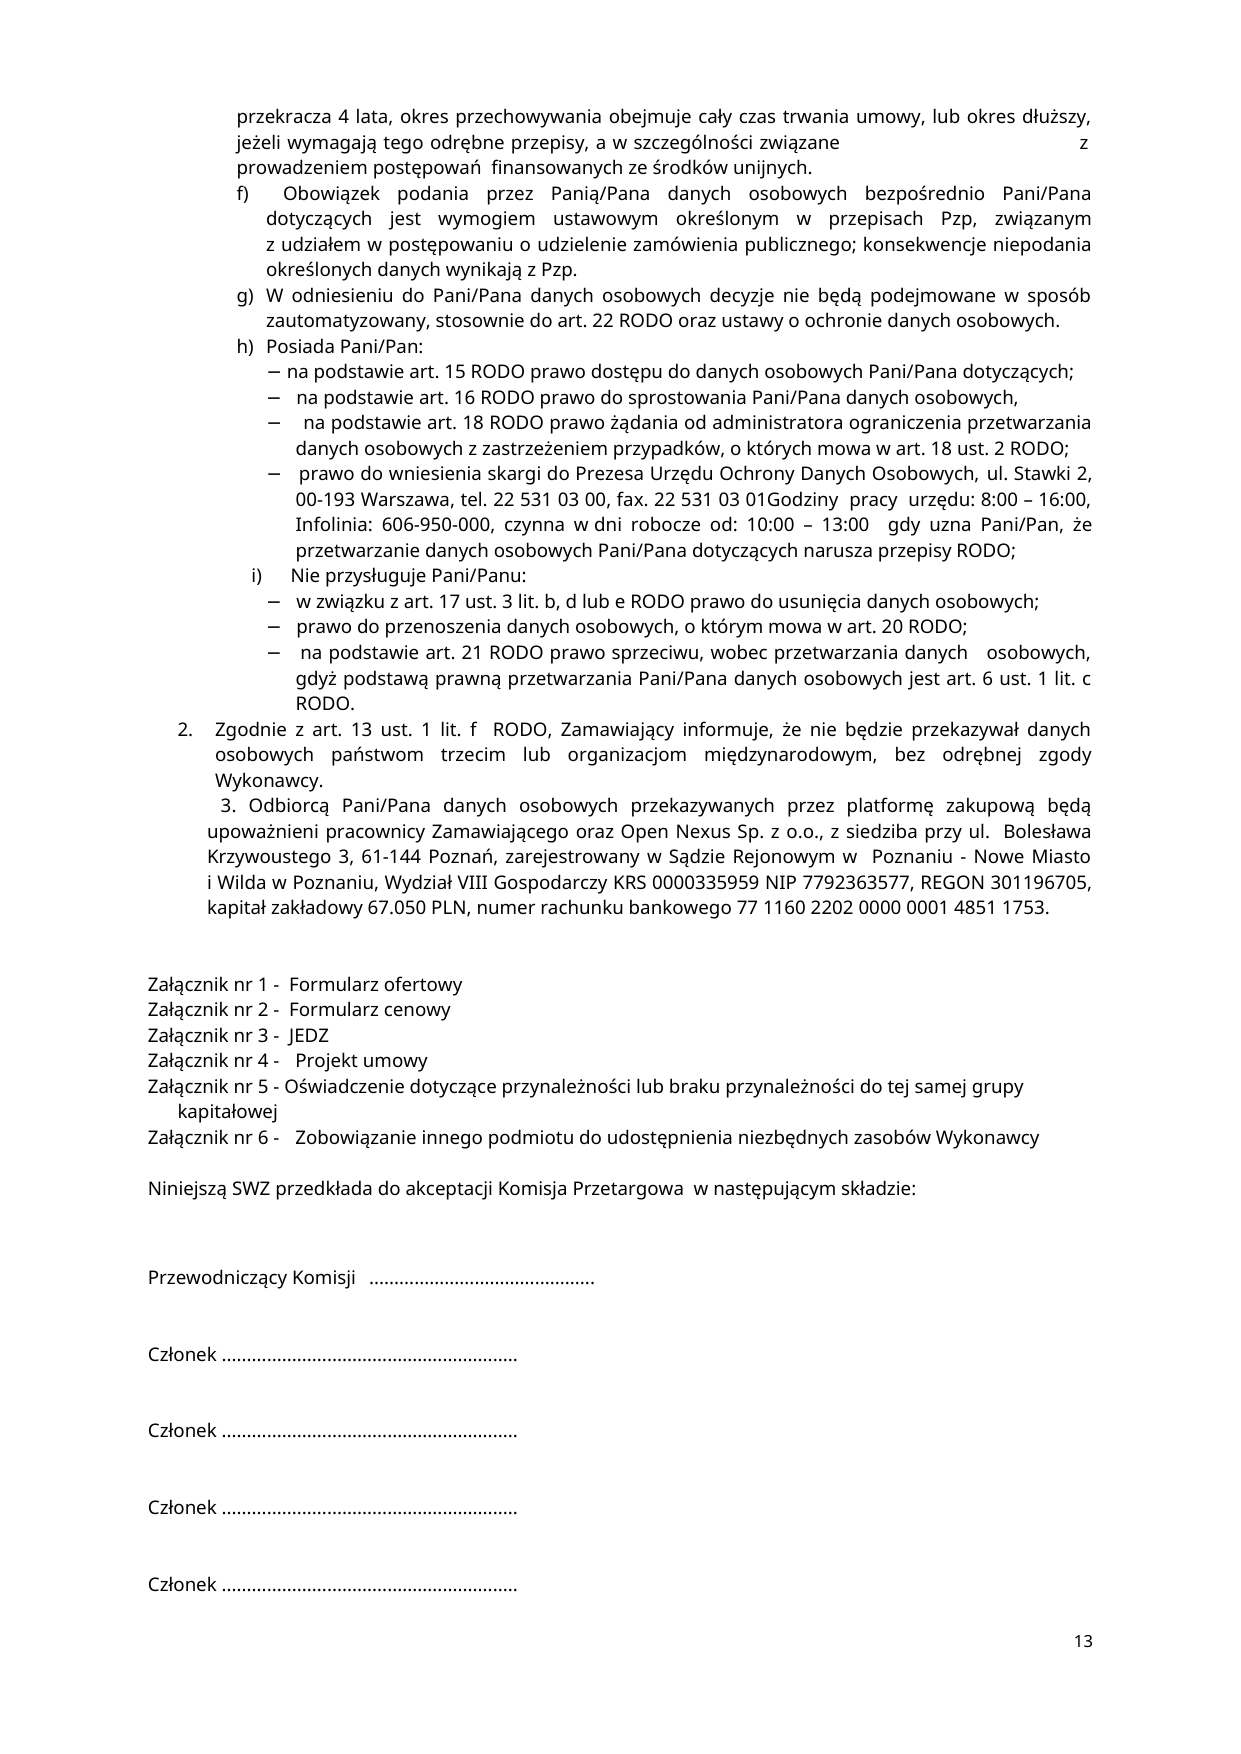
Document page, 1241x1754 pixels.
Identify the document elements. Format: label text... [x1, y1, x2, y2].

text Przewodniczący Komisji ............................................. [148, 1264, 1093, 1290]
text Niniejszą SWZ przedkłada do akceptacji Komisja Przetargowa w następującym składzie: [148, 1175, 1093, 1201]
text Załącznik nr 3 - JEDZ [148, 1022, 1093, 1048]
text Członek ........................................................... [148, 1418, 1093, 1443]
text − na podstawie art. 21 RODO prawo sprzeciwu, wobec przetwarzania danych osobowych, gdyż podstawą prawną przetwarzania Pani/Pana danych osobowych jest art. 6 ust. 1 lit. c RODO. [266, 639, 1093, 716]
text − na podstawie art. 18 RODO prawo żądania od administratora ograniczenia przetwarzania danych osobowych z zastrzeżeniem przypadków, o których mowa w art. 18 ust. 2 RODO; [266, 410, 1093, 461]
text − na podstawie art. 16 RODO prawo do sprostowania Pani/Pana danych osobowych, [251, 384, 1093, 410]
text − prawo do przenoszenia danych osobowych, o którym mowa w art. 20 RODO; [266, 614, 1093, 639]
text Załącznik nr 5 - Oświadczenie dotyczące przynależności lub braku przynależności do tej samej grupy kapitałowej [148, 1073, 1093, 1124]
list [207, 103, 1093, 180]
text Załącznik nr 6 - Zobowiązanie innego podmiotu do udostępnienia niezbędnych zasobów Wykonawcy [148, 1124, 1093, 1150]
text − w związku z art. 17 ust. 3 lit. b, d lub e RODO prawo do usunięcia danych osobowych; [266, 588, 1093, 614]
list W odniesieniu do Pani/Pana danych osobowych decyzje nie będą podejmowane w sposób zautomatyzowany, stosownie do art. 22 RODO oraz ustawy o ochronie danych osobowych. [236, 282, 1093, 333]
text Załącznik nr 1 - Formularz ofertowy [148, 971, 1093, 997]
list Obowiązek podania przez Panią/Pana danych osobowych bezpośrednio Pani/Pana dotyczących jest wymogiem ustawowym określonym w przepisach Pzp, związanym z udziałem w postępowaniu o udzielenie zamówienia publicznego; konsekwencje niepodania określonych danych wynikają z Pzp. [236, 180, 1093, 282]
text Członek ........................................................... [148, 1571, 1093, 1596]
list Zgodnie z art. 13 ust. 1 lit. f RODO, Zamawiający informuje, że nie będzie przekazywał danych osobowych państwom trzecim lub organizacjom międzynarodowym, bez odrębnej zgody Wykonawcy. [177, 716, 1093, 792]
text Załącznik nr 4 - Projekt umowy [148, 1048, 1093, 1073]
list Nie przysługuje Pani/Panu: [251, 563, 1093, 588]
text Członek ........................................................... [148, 1341, 1093, 1367]
text Członek ........................................................... [148, 1494, 1093, 1520]
text − prawo do wniesienia skargi do Prezesa Urzędu Ochrony Danych Osobowych, ul. Stawki 2, 00-193 Warszawa, tel. 22 531 03 00, fax. 22 531 03 01Godziny pracy urzędu: 8:00 – 16:00, Infolinia: 606-950-000, czynna w dni robocze od: 10:00 – 13:00 gdy uzna Pani/Pan, że przetwarzanie danych osobowych Pani/Pana dotyczących narusza przepisy RODO; [266, 461, 1093, 563]
text − na podstawie art. 15 RODO prawo dostępu do danych osobowych Pani/Pana dotyczących; [266, 359, 1093, 384]
text 3. Odbiorcą Pani/Pana danych osobowych przekazywanych przez platformę zakupową będą upoważnieni pracownicy Zamawiającego oraz Open Nexus Sp. z o.o., z siedziba przy ul. Bolesława Krzywoustego 3, 61-144 Poznań, zarejestrowany w Sądzie Rejonowym w Poznaniu - Nowe Miasto i Wilda w Poznaniu, Wydział VIII Gospodarczy KRS 0000335959 NIP 7792363577, REGON 301196705, kapitał zakładowy 67.050 PLN, numer rachunku bankowego 77 1160 2202 0000 0001 4851 1753. [148, 792, 1093, 920]
list Posiada Pani/Pan: [222, 333, 1093, 359]
text Załącznik nr 2 - Formularz cenowy [148, 997, 1093, 1022]
